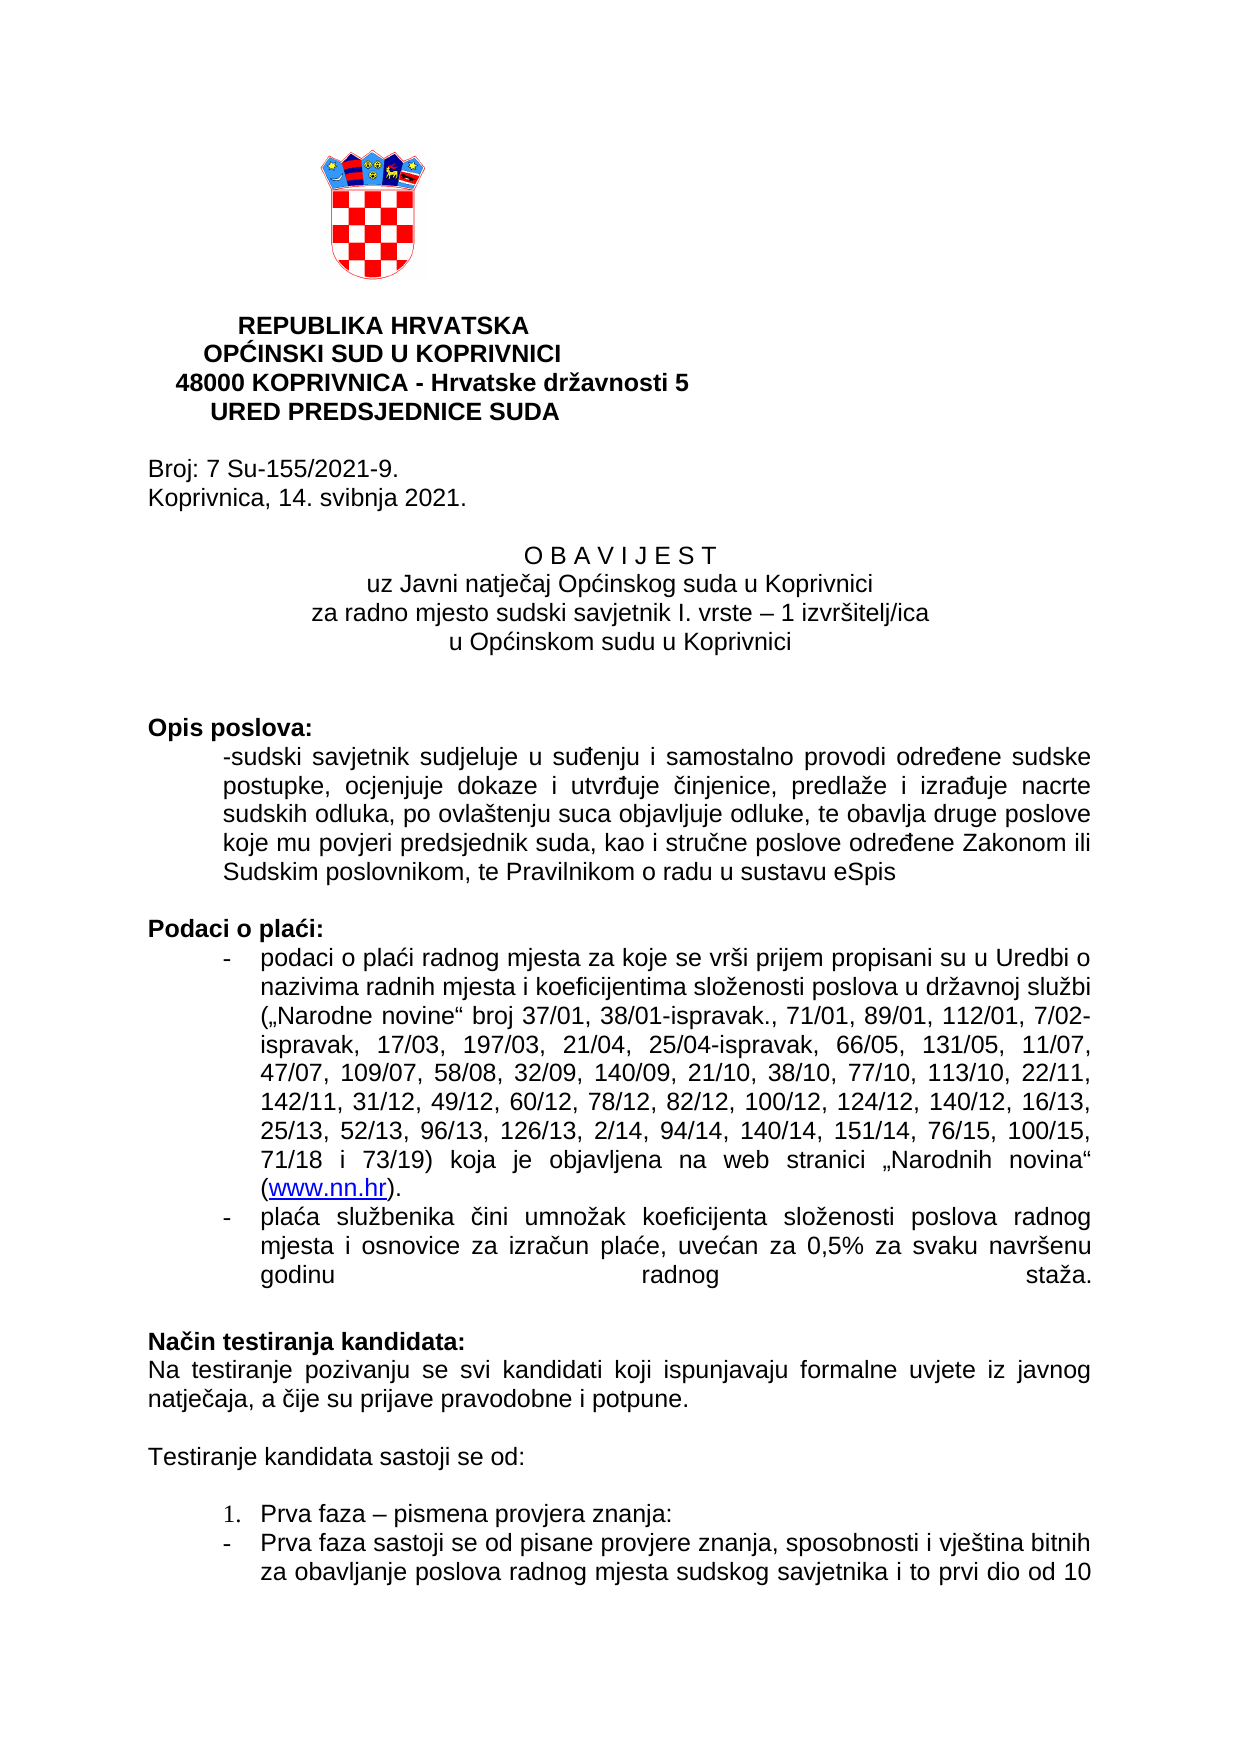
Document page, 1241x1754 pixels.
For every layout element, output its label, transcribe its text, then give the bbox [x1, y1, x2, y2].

text Broj: 7 Su-155/2021-9. [148, 454, 1093, 483]
text Opis poslova: [148, 713, 1093, 742]
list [223, 1528, 1093, 1586]
text uz Javni natječaj Općinskog suda u Koprivnici [148, 569, 1093, 598]
text Koprivnica, 14. svibnja 2021. [148, 483, 1093, 512]
text Na testiranje pozivanju se svi kandidati koji ispunjavaju formalne uvjete iz javnog natječaja, a čije su prijave pravodobne i potpune. [148, 1356, 1093, 1413]
picture [318, 147, 427, 282]
text Način testiranja kandidata: [148, 1327, 1093, 1356]
text Testiranje kandidata sastoji se od: [148, 1442, 1093, 1471]
text Podaci o plaći: [148, 914, 1093, 943]
text 48000 KOPRIVNICA - Hrvatske državnosti 5 [148, 368, 1093, 397]
text za radno mjesto sudski savjetnik I. vrste – 1 izvršitelj/ica [148, 598, 1093, 627]
text O B A V I J E S T [148, 541, 1093, 569]
text OPĆINSKI SUD U KOPRIVNICI [148, 339, 1093, 368]
list Prva faza – pismena provjera znanja: [223, 1499, 1093, 1528]
text URED PREDSJEDNICE SUDA [148, 397, 1093, 426]
text u Općinskom sudu u Koprivnici [148, 627, 1093, 656]
list podaci o plaći radnog mjesta za koje se vrši prijem propisani su u Uredbi o nazivima radnih mjesta i koeficijentima složenosti poslova u državnoj službi („Narodne novine“ broj 37/01, 38/01-ispravak., 71/01, 89/01, 112/01, 7/02-ispravak, 17/03, 197/03, 21/04, 25/04-ispravak, 66/05, 131/05, 11/07, 47/07, 109/07, 58/08, 32/09, 140/09, 21/10, 38/10, 77/10, 113/10, 22/11, 142/11, 31/12, 49/12, 60/12, 78/12, 82/12, 100/12, 124/12, 140/12, 16/13, 25/13, 52/13, 96/13, 126/13, 2/14, 94/14, 140/14, 151/14, 76/15, 100/15, 71/18 i 73/19) koja je objavljena na web stranici „Narodnih novina“ (www.nn.hr). [223, 943, 1093, 1202]
text REPUBLIKA HRVATSKA [148, 311, 1093, 339]
list plaća službenika čini umnožak koeficijenta složenosti poslova radnog mjesta i osnovice za izračun plaće, uvećan za 0,5% za svaku navršenu godinu radnog staža. [223, 1202, 1093, 1327]
text -sudski savjetnik sudjeluje u suđenju i samostalno provodi određene sudske postupke, ocjenjuje dokaze i utvrđuje činjenice, predlaže i izrađuje nacrte sudskih odluka, po ovlaštenju suca objavljuje odluke, te obavlja druge poslove koje mu povjeri predsjednik suda, kao i stručne poslove određene Zakonom ili Sudskim poslovnikom, te Pravilnikom o radu u sustavu eSpis [223, 742, 1093, 886]
